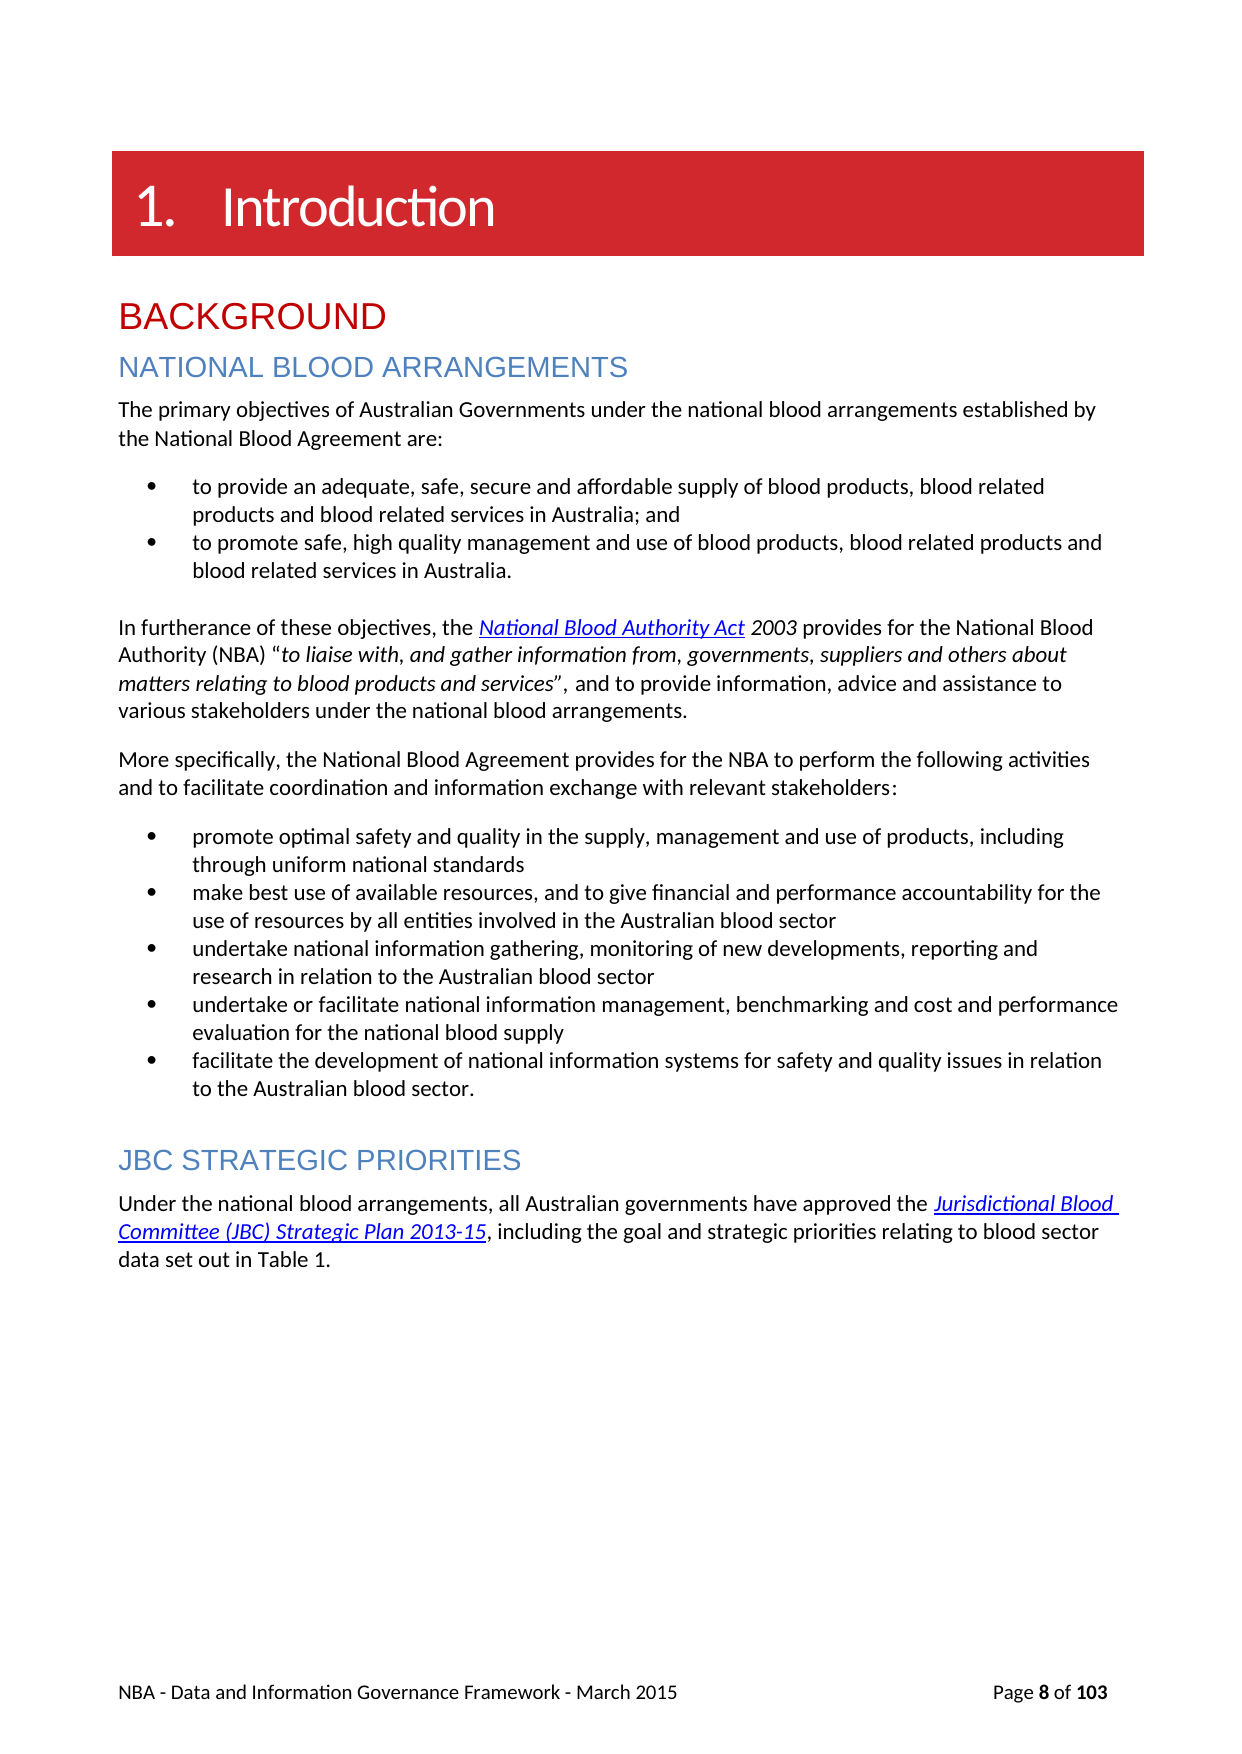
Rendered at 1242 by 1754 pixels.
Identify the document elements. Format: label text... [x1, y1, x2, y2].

list make best use of available resources, and to give financial and performance accountability for the use of resources by all entities involved in the Australian blood sector [148, 878, 1123, 934]
list promote optimal safety and quality in the supply, management and use of products, including through uniform national standards [148, 822, 1123, 878]
list undertake or facilitate national information management, benchmarking and cost and performance evaluation for the national blood supply [148, 991, 1123, 1047]
text The primary objectives of Australian Governments under the national blood arrangements established by the National Blood Agreement are: [118, 396, 1123, 452]
text More specifically, the National Blood Agreement provides for the NBA to perform the following activities and to facilitate coordination and information exchange with relevant stakeholders: [118, 746, 1123, 802]
list undertake national information gathering, monitoring of new developments, reporting and research in relation to the Australian blood sector [148, 934, 1123, 991]
list facilitate the development of national information systems for safety and quality issues in relation to the Australian blood sector. [148, 1047, 1123, 1103]
text Under the national blood arrangements, all Australian governments have approved the Jurisdictional Blood Committee (JBC) Strategic Plan 2013-15, including the goal and strategic priorities relating to blood sector data set out in Table 1. [118, 1189, 1123, 1273]
subtitle National blood arrangements [118, 349, 1123, 383]
list to provide an adequate, safe, secure and affordable supply of blood products, blood related products and blood related services in Australia; and [148, 472, 1123, 528]
text In furtherance of these objectives, the National Blood Authority Act 2003 provides for the National Blood Authority (NBA) “to liaise with, and gather information from, governments, suppliers and others about matters relating to blood products and services”, and to provide information, advice and assistance to various stakeholders under the national blood arrangements. [118, 613, 1123, 725]
subtitle JBC strategic priorities [118, 1143, 1123, 1177]
subtitle Introduction [125, 164, 1131, 244]
list to promote safe, high quality management and use of blood products, blood related products and blood related services in Australia. [148, 528, 1123, 584]
subtitle Background [118, 294, 1123, 337]
